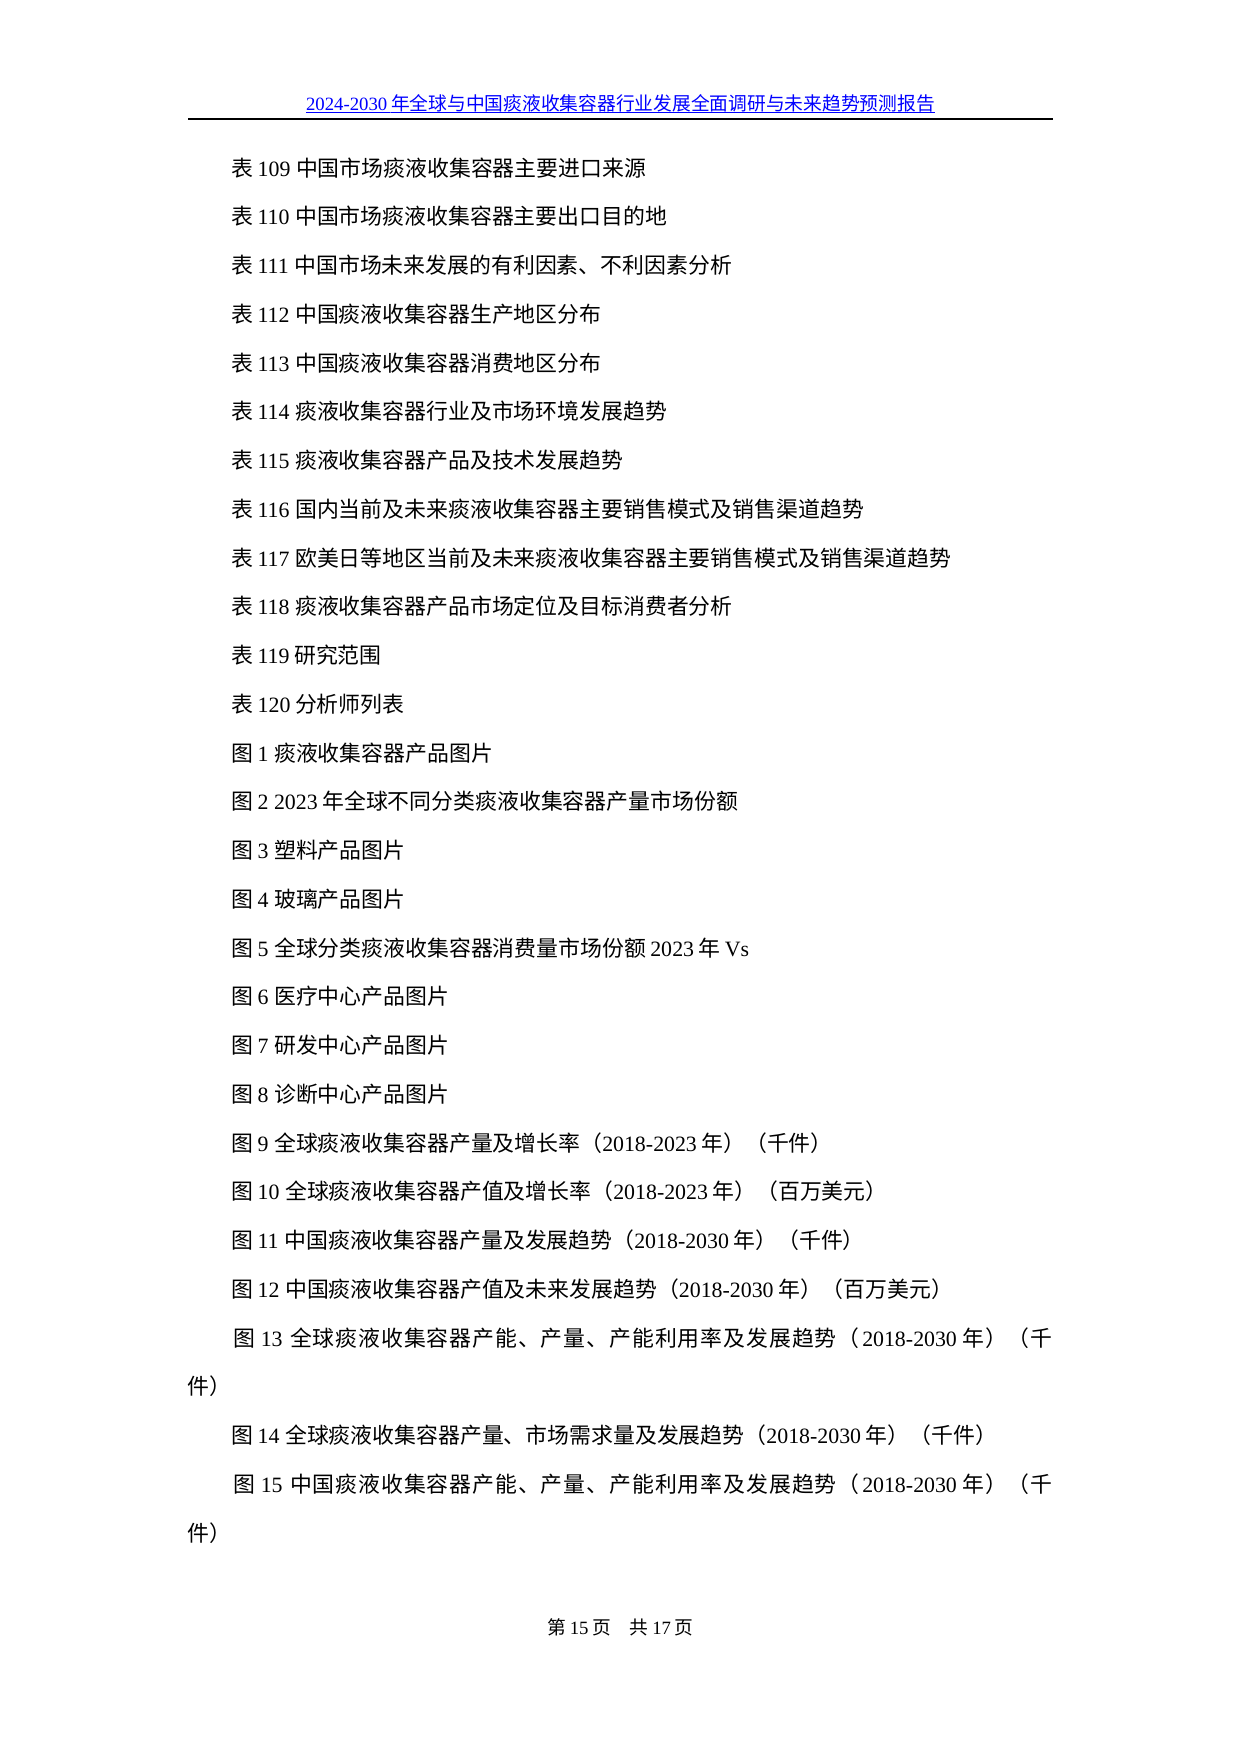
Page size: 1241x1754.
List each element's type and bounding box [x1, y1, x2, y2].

text [187, 150, 1053, 1548]
